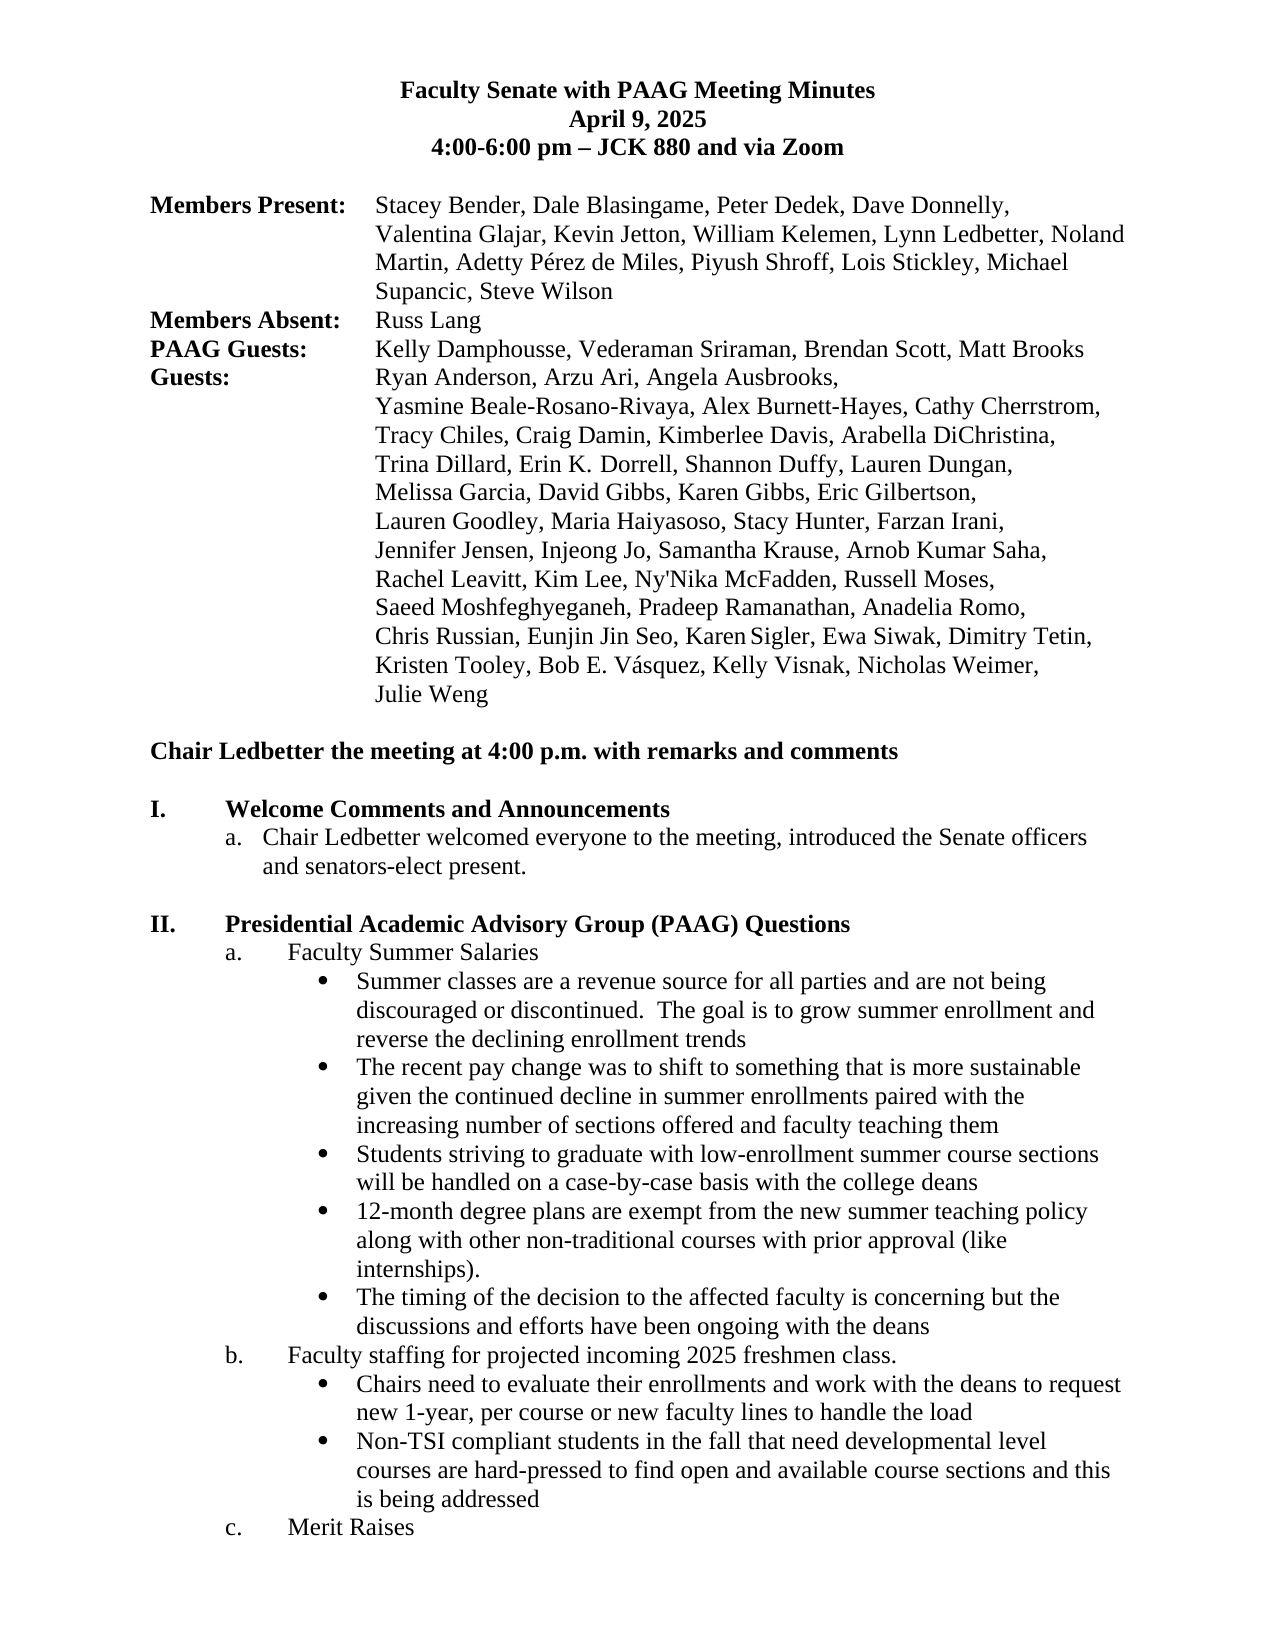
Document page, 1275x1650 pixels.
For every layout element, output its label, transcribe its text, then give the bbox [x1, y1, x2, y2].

text Guests: Ryan Anderson, Arzu Ari, Angela Ausbrooks, Yasmine Beale-Rosano-Rivaya, Alex Burnett-Hayes, Cathy Cherrstrom, [150, 362, 1125, 420]
text Tracy Chiles, Craig Damin, Kimberlee Davis, Arabella DiChristina, Trina Dillard, Erin K. Dorrell, Shannon Duffy, Lauren Dungan, Melissa Garcia, David Gibbs, Karen Gibbs, Eric Gilbertson, Lauren Goodley, Maria Haiyasoso, Stacy Hunter, Farzan Irani, Jennifer Jensen, Injeong Jo, Samantha Krause, Arnob Kumar Saha, Rachel Leavitt, Kim Lee, Ny'Nika McFadden, Russell Moses, [150, 420, 1125, 592]
list Students striving to graduate with low-enrollment summer course sections will be handled on a case-by-case basis with the college deans [319, 1139, 1125, 1196]
text Members Absent: Russ Lang [150, 305, 1125, 334]
list Chair Ledbetter welcomed everyone to the meeting, introduced the Senate officers and senators-elect present. [225, 822, 1125, 880]
text Chair Ledbetter the meeting at 4:00 p.m. with remarks and comments [150, 707, 1125, 765]
text Faculty Senate with PAAG Meeting Minutes [150, 75, 1125, 104]
list Summer classes are a revenue source for all parties and are not being discouraged or discontinued. The goal is to grow summer enrollment and reverse the declining enrollment trends [319, 966, 1125, 1052]
text Saeed Moshfeghyeganeh, Pradeep Ramanathan, Anadelia Romo, Chris Russian, Eunjin Jin Seo, Karen Sigler, Ewa Siwak, Dimitry Tetin, Kristen Tooley, Bob E. Vásquez, Kelly Visnak, Nicholas Weimer, Julie Weng [375, 592, 1125, 707]
list Non-TSI compliant students in the fall that need developmental level courses are hard-pressed to find open and available course sections and this is being addressed [319, 1426, 1125, 1512]
list 12-month degree plans are exempt from the new summer teaching policy along with other non-traditional courses with prior approval (like internships). [319, 1196, 1125, 1282]
text 4:00-6:00 pm – JCK 880 and via Zoom [150, 132, 1125, 161]
list Presidential Academic Advisory Group (PAAG) Questions [150, 909, 1125, 937]
list Faculty staffing for projected incoming 2025 freshmen class. [225, 1340, 1125, 1369]
text PAAG Guests: Kelly Damphousse, Vederaman Sriraman, Brendan Scott, Matt Brooks [150, 334, 1125, 362]
list Faculty Summer Salaries [225, 937, 1125, 966]
text Valentina Glajar, Kevin Jetton, William Kelemen, Lynn Ledbetter, Noland Martin, Adetty Pérez de Miles, Piyush Shroff, Lois Stickley, Michael Supancic, Steve Wilson [375, 219, 1125, 305]
list Welcome Comments and Announcements [150, 794, 1125, 822]
text Members Present: Stacey Bender, Dale Blasingame, Peter Dedek, Dave Donnelly, [150, 190, 1125, 219]
list Merit Raises [225, 1512, 1125, 1541]
text April 9, 2025 [150, 104, 1125, 132]
list The recent pay change was to shift to something that is more sustainable given the continued decline in summer enrollments paired with the increasing number of sections offered and faculty teaching them [319, 1052, 1125, 1139]
list The timing of the decision to the affected faculty is concerning but the discussions and efforts have been ongoing with the deans [319, 1282, 1125, 1340]
list Chairs need to evaluate their enrollments and work with the deans to request new 1-year, per course or new faculty lines to handle the load [319, 1369, 1125, 1426]
